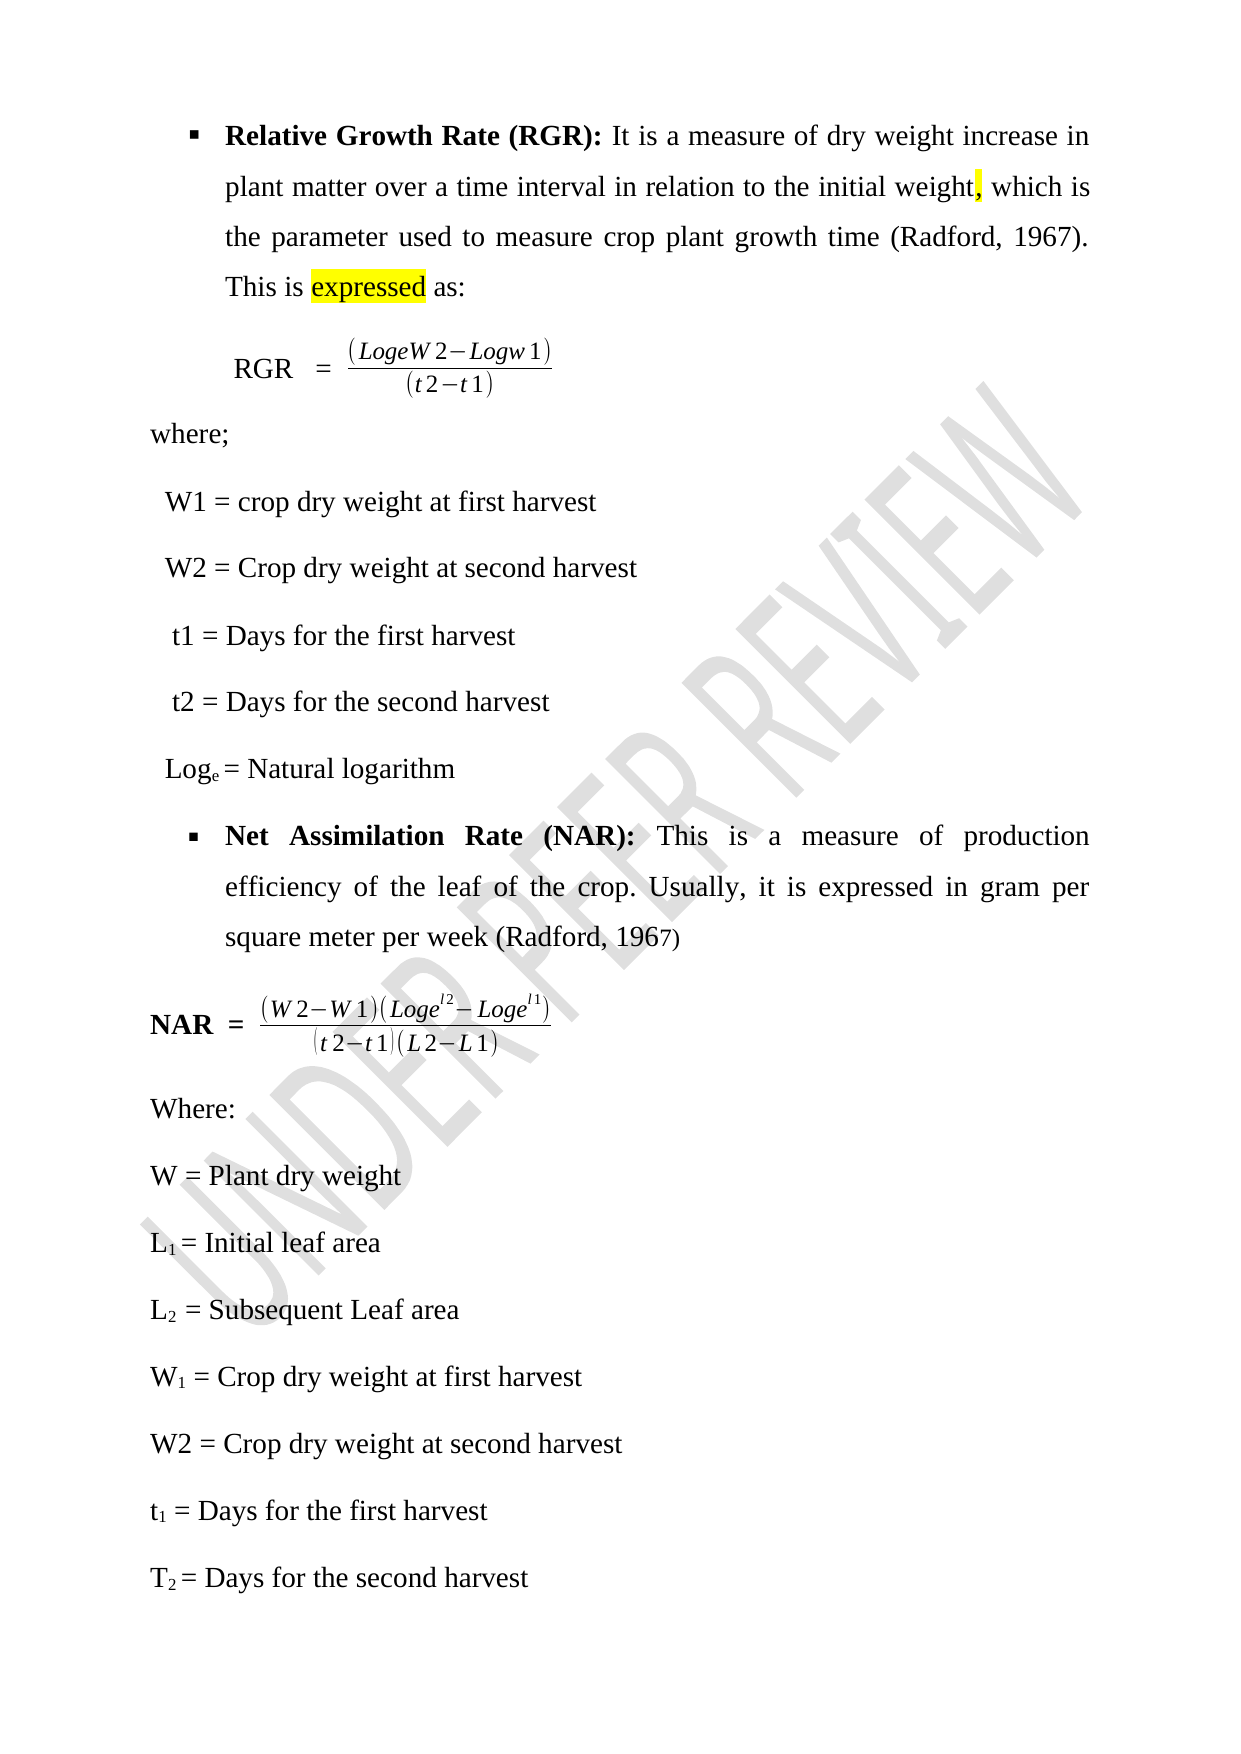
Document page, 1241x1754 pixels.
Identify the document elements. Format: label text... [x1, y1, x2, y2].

text Where: [150, 1091, 1090, 1125]
text W = Plant dry weight [150, 1158, 1090, 1192]
text Loge = Natural logarithm [150, 752, 1090, 785]
text L2 = Subsequent Leaf area [150, 1292, 1090, 1326]
text W1 = crop dry weight at first harvest [150, 484, 1090, 517]
text t2 = Days for the second harvest [150, 684, 1090, 718]
text where; [150, 417, 1090, 450]
text t1 = Days for the first harvest [150, 1493, 1090, 1527]
text NAR = [150, 990, 1090, 1058]
text RGR = [233, 336, 1090, 400]
text T2 = Days for the second harvest [150, 1560, 1090, 1594]
text W1 = Crop dry weight at first harvest [150, 1359, 1090, 1393]
text W2 = Crop dry weight at second harvest [150, 1426, 1090, 1460]
text W2 = Crop dry weight at second harvest [150, 551, 1090, 584]
text L1 = Initial leaf area [150, 1225, 1090, 1259]
text t1 = Days for the first harvest [150, 618, 1090, 651]
list Relative Growth Rate (RGR): It is a measure of dry weight increase in plant matter over a time interval in relation to the initial weight, which is the parameter used to measure crop plant growth time (Radford, 1967). This is expressed as: [187, 118, 1090, 303]
list Net Assimilation Rate (NAR): This is a measure of production efficiency of the leaf of the crop. Usually, it is expressed in gram per square meter per week (Radford, 1967) [187, 818, 1090, 953]
